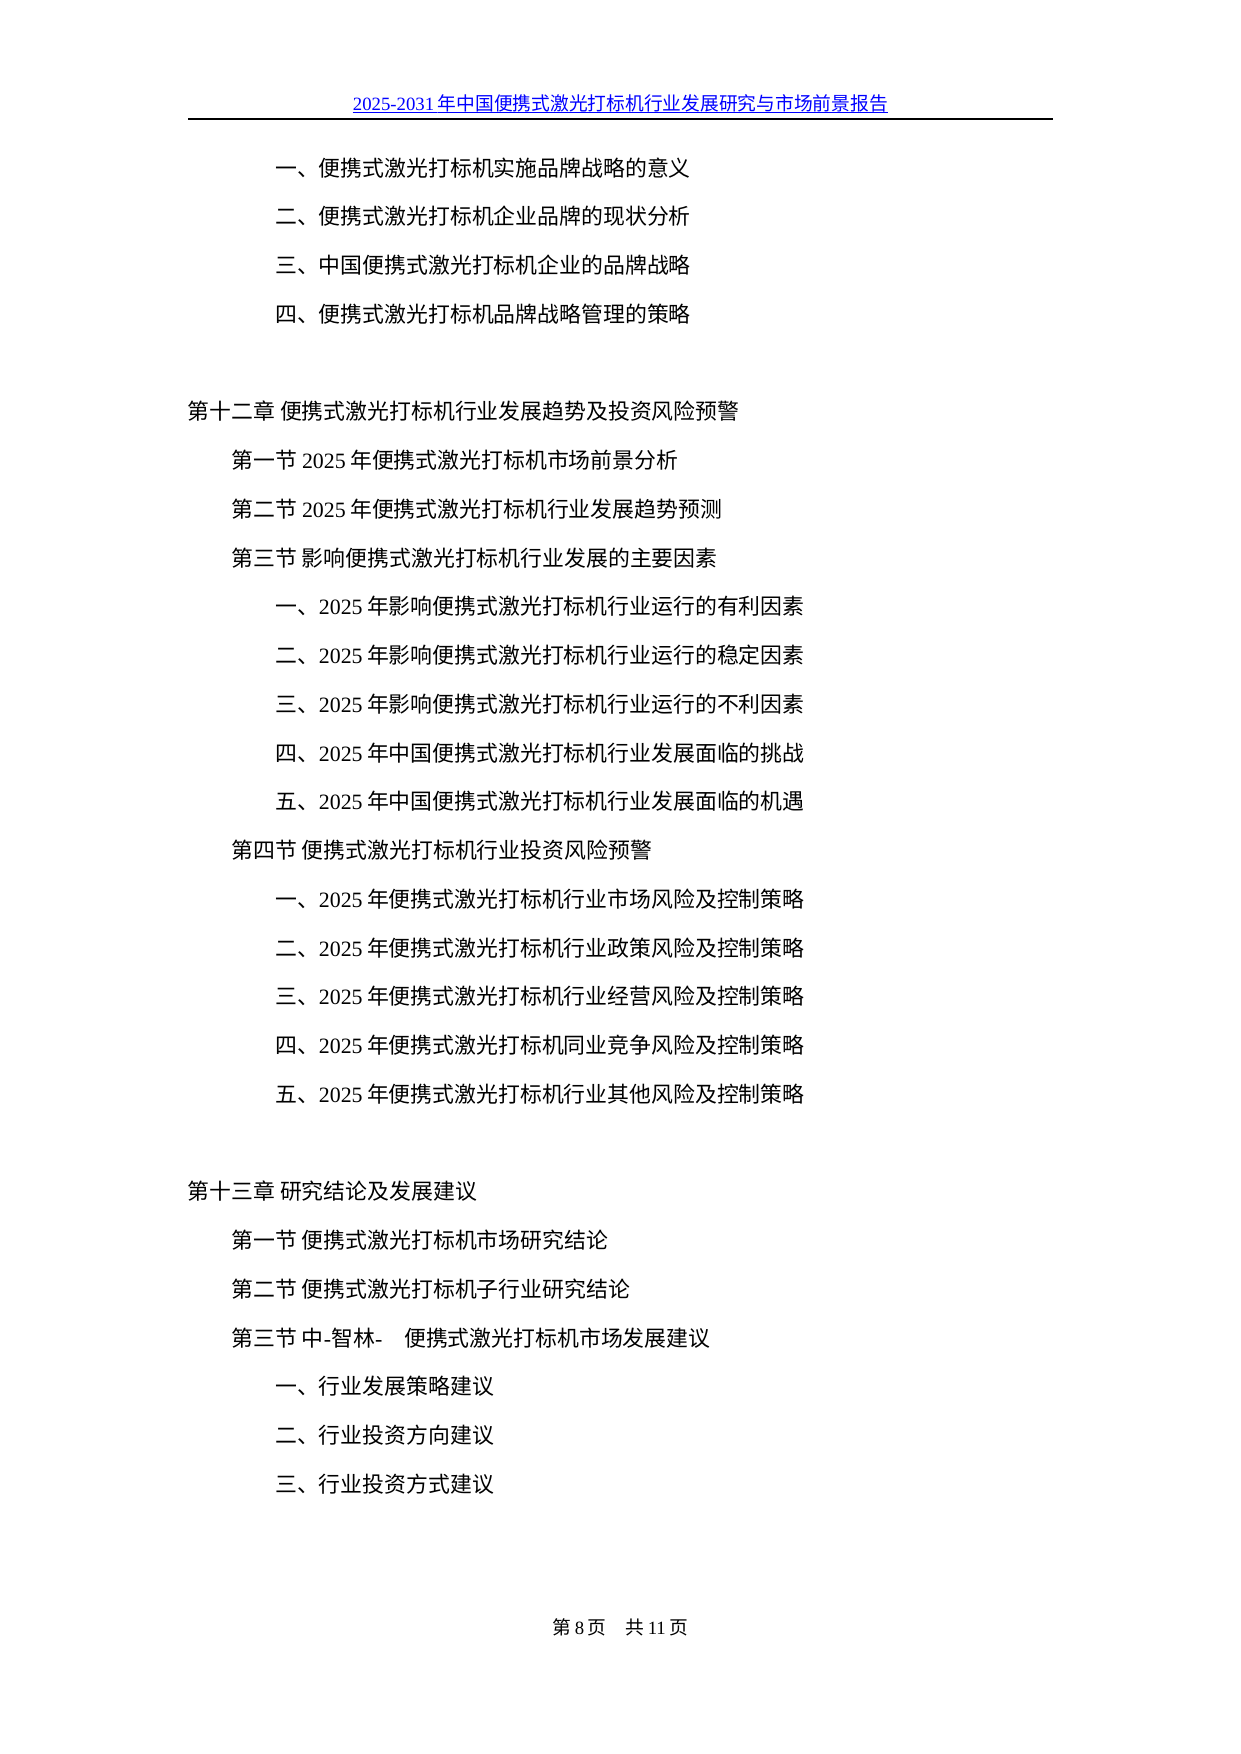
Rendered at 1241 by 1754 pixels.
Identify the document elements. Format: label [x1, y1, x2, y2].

text [187, 150, 1053, 1499]
